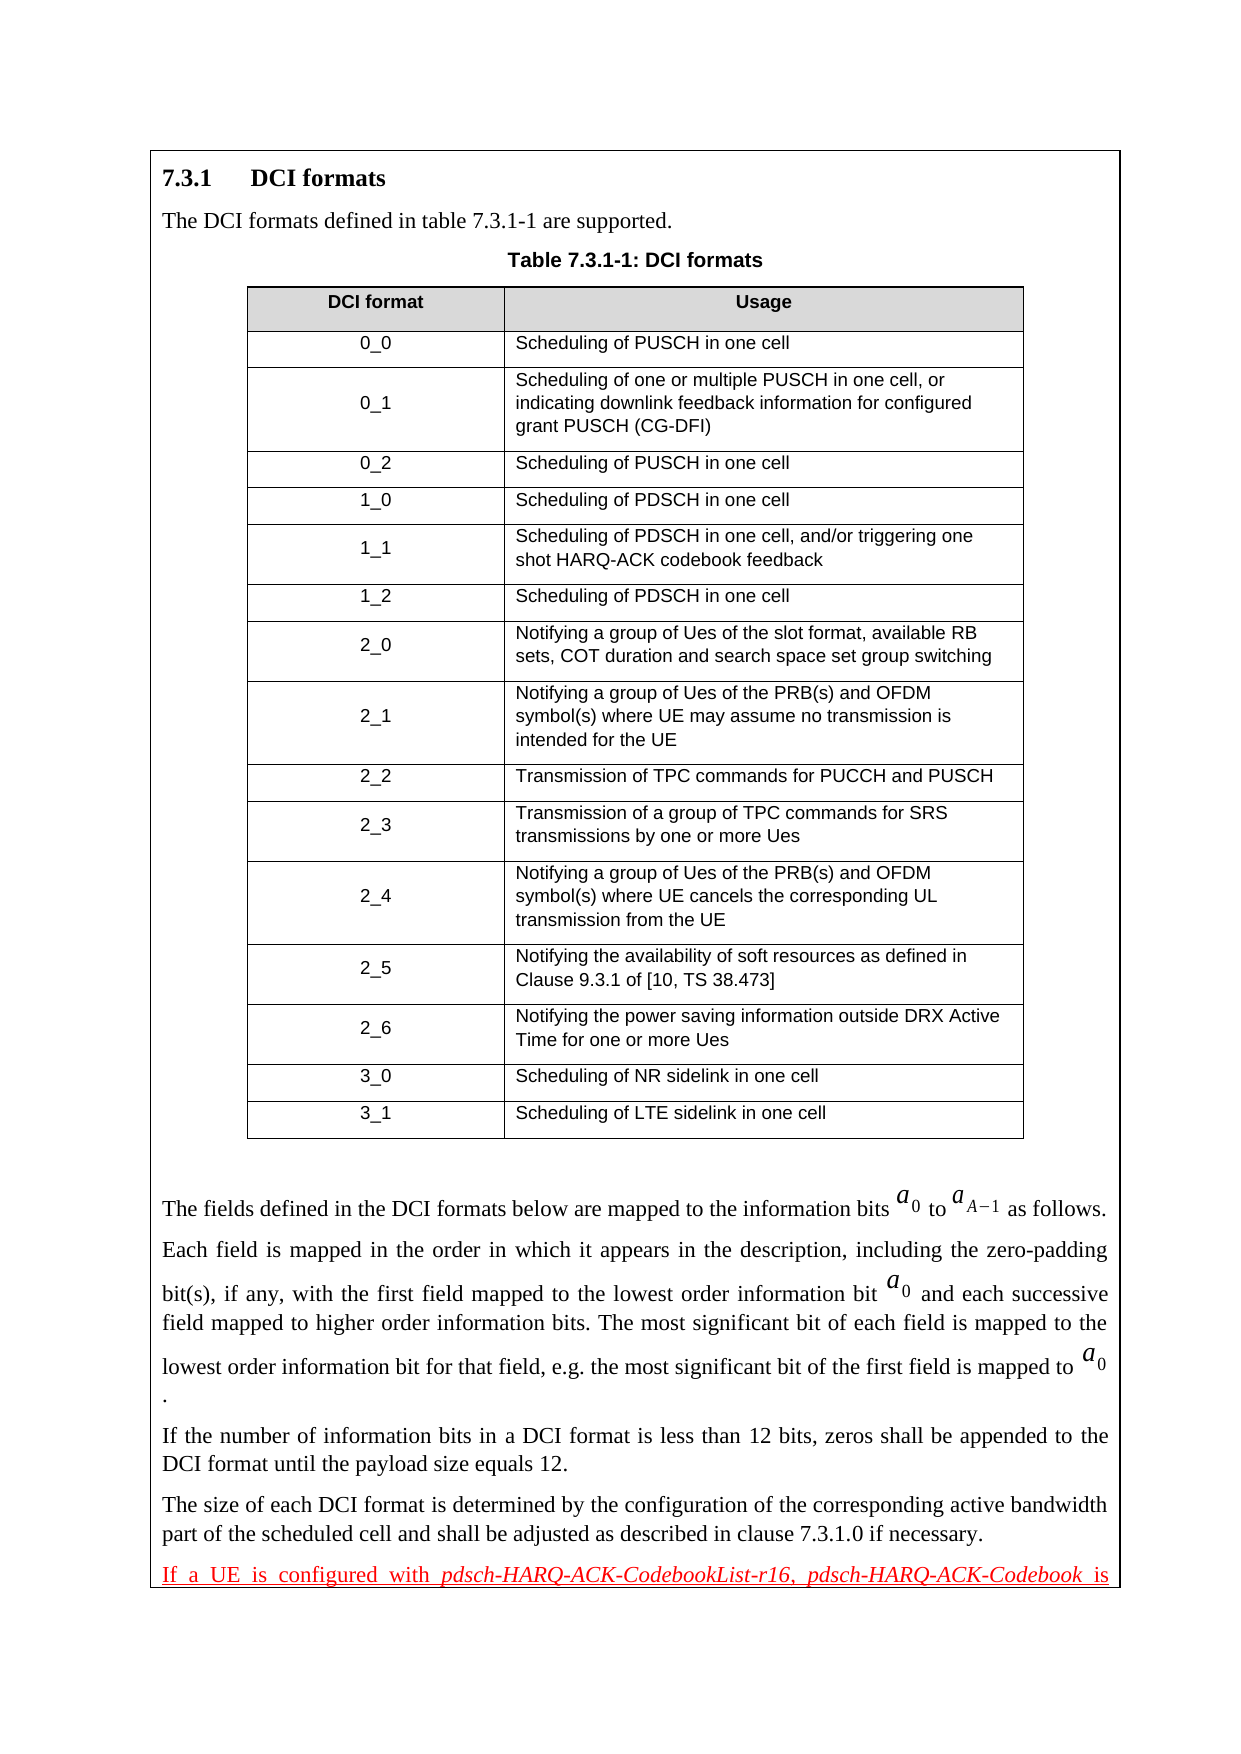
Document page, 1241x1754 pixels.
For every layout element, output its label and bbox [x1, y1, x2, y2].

table_header [151, 151, 1119, 1587]
